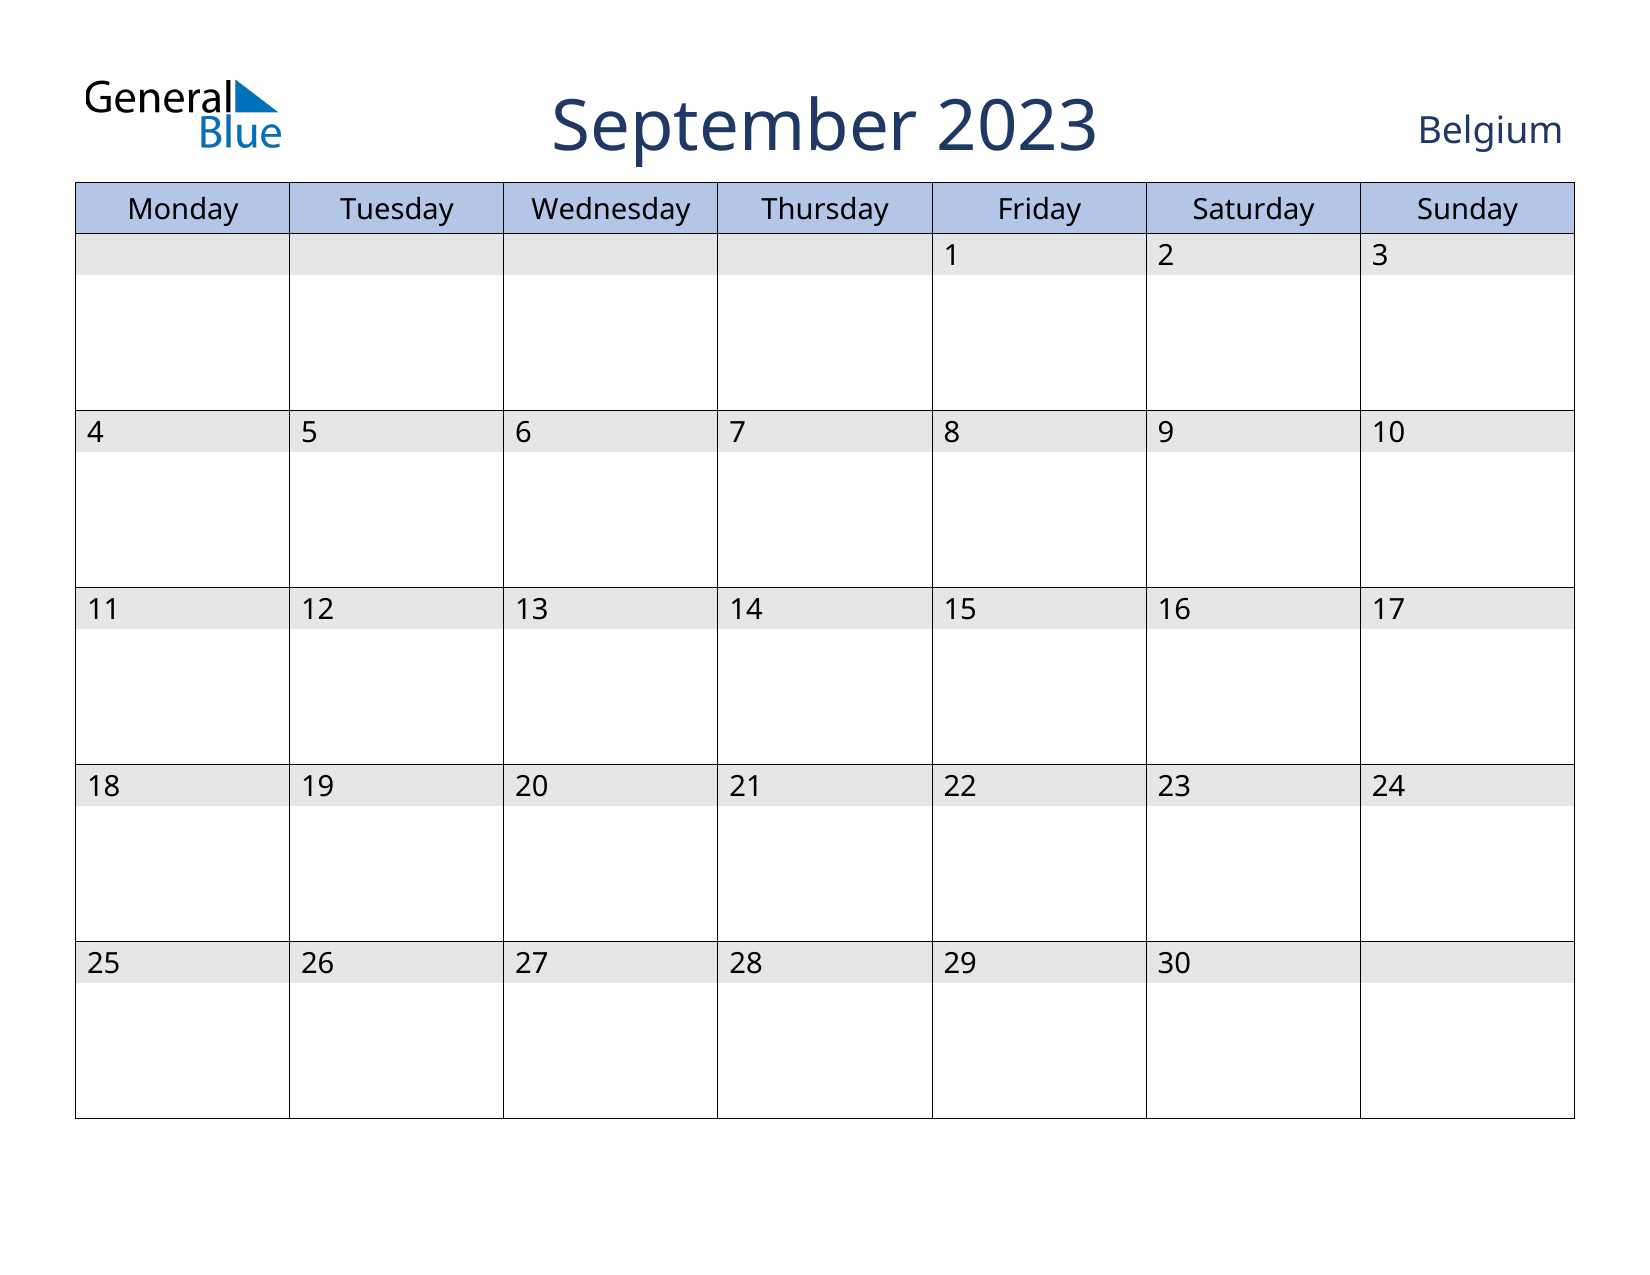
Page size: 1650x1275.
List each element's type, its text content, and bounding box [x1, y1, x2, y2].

table_header September 2023 [504, 75, 1146, 182]
table_cell [290, 983, 503, 1118]
table_cell [718, 983, 932, 1118]
table_cell 28 [718, 942, 932, 983]
table_cell 5 [290, 411, 503, 452]
table_cell 19 [290, 765, 503, 806]
table_cell [1361, 452, 1574, 587]
table_cell [933, 452, 1146, 587]
table_cell [290, 275, 503, 410]
table_cell [718, 452, 932, 587]
table_cell 11 [76, 588, 289, 629]
table_cell [718, 629, 932, 764]
table_header [76, 75, 503, 182]
table_cell 1 [933, 234, 1146, 275]
table_cell 22 [933, 765, 1146, 806]
table_cell Monday [76, 183, 289, 233]
table_cell [1147, 275, 1360, 410]
table_cell 14 [718, 588, 932, 629]
table_cell [1147, 983, 1360, 1118]
table_cell 27 [504, 942, 717, 983]
table_cell [504, 983, 717, 1118]
table_cell [933, 806, 1146, 941]
table_cell 21 [718, 765, 932, 806]
table_cell 18 [76, 765, 289, 806]
table_cell 6 [504, 411, 717, 452]
table_cell [290, 806, 503, 941]
table_cell 10 [1361, 411, 1574, 452]
table_cell [1361, 806, 1574, 941]
table_cell 24 [1361, 765, 1574, 806]
table_cell Wednesday [504, 183, 717, 233]
table_cell [1361, 275, 1574, 410]
table_cell [76, 275, 289, 410]
table_cell [76, 806, 289, 941]
table_cell 9 [1147, 411, 1360, 452]
table_cell Saturday [1147, 183, 1360, 233]
table_cell [290, 452, 503, 587]
table_cell 16 [1147, 588, 1360, 629]
table_cell Thursday [718, 183, 932, 233]
table_cell 13 [504, 588, 717, 629]
table_cell [718, 275, 932, 410]
table_cell 26 [290, 942, 503, 983]
table_cell 12 [290, 588, 503, 629]
table_cell [1361, 629, 1574, 764]
table_cell [504, 275, 717, 410]
table_cell [504, 806, 717, 941]
table_cell 3 [1361, 234, 1574, 275]
table_cell 15 [933, 588, 1146, 629]
picture [86, 80, 281, 148]
table_cell 7 [718, 411, 932, 452]
table_cell [718, 806, 932, 941]
table_cell 17 [1361, 588, 1574, 629]
table_cell [290, 629, 503, 764]
table_cell 2 [1147, 234, 1360, 275]
table_cell [718, 234, 932, 275]
table_cell 30 [1147, 942, 1360, 983]
table_cell [1361, 942, 1574, 983]
table_cell 4 [76, 411, 289, 452]
table_cell [504, 629, 717, 764]
table_cell [504, 452, 717, 587]
table_cell [290, 234, 503, 275]
table_cell [1147, 452, 1360, 587]
table_cell [1147, 629, 1360, 764]
table_cell 8 [933, 411, 1146, 452]
table_cell [933, 983, 1146, 1118]
table_cell Sunday [1361, 183, 1574, 233]
table_header Belgium [1146, 75, 1574, 182]
table_cell 20 [504, 765, 717, 806]
table_cell [504, 234, 717, 275]
table_cell [76, 629, 289, 764]
table_cell [933, 629, 1146, 764]
table_cell 29 [933, 942, 1146, 983]
table_cell [76, 452, 289, 587]
table_cell 23 [1147, 765, 1360, 806]
table_cell [1147, 806, 1360, 941]
table_cell 25 [76, 942, 289, 983]
table_cell Friday [933, 183, 1146, 233]
table_cell [1361, 983, 1574, 1118]
table_cell Tuesday [290, 183, 503, 233]
table_cell [76, 234, 289, 275]
table_cell [933, 275, 1146, 410]
table_cell [76, 983, 289, 1118]
